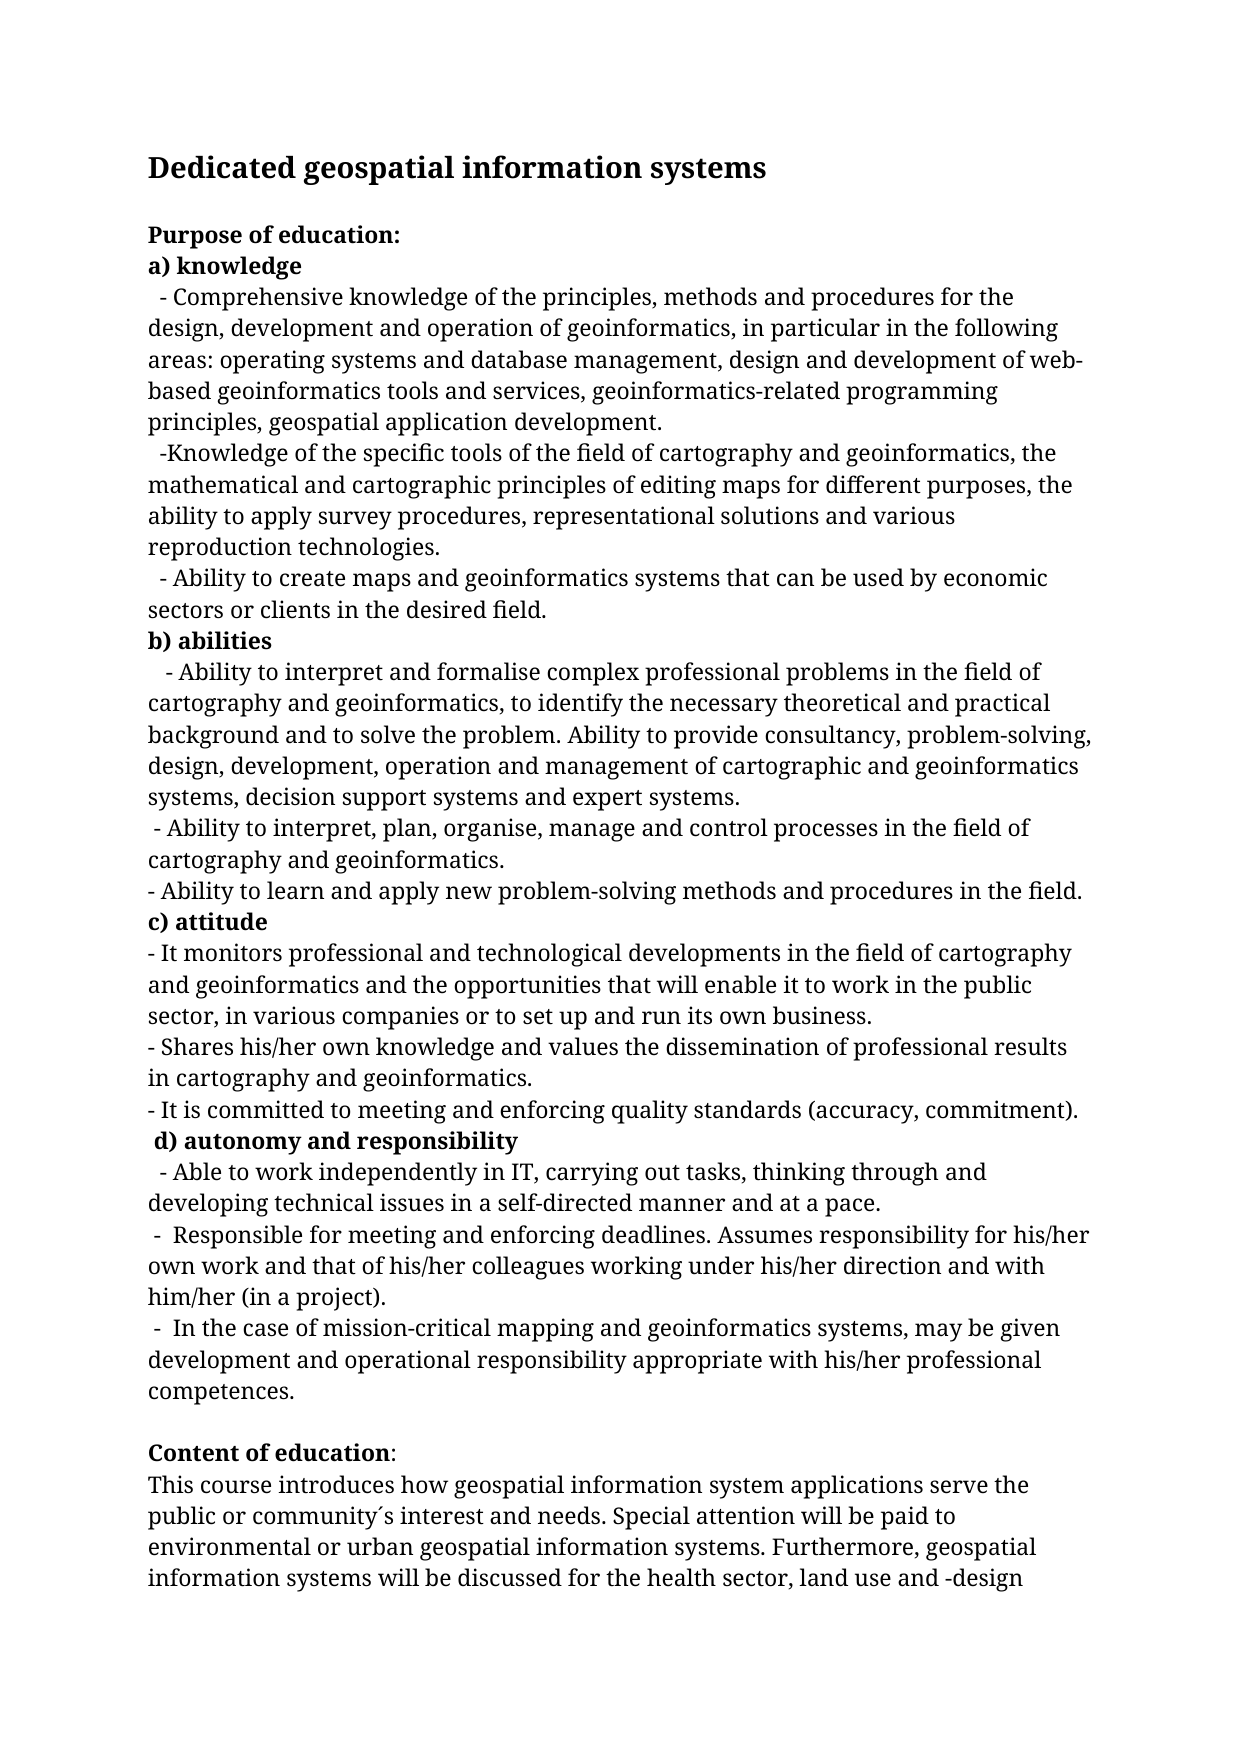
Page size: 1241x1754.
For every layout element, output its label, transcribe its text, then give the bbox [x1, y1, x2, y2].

text - It monitors professional and technological developments in the field of cartography and geoinformatics and the opportunities that will enable it to work in the public sector, in various companies or to set up and run its own business. [148, 937, 1093, 1031]
text d) autonomy and responsibility [148, 1125, 1093, 1156]
text - Shares his/her own knowledge and values the dissemination of professional results in cartography and geoinformatics. [148, 1031, 1093, 1093]
text Dedicated geospatial information systems [148, 148, 1093, 187]
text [148, 1468, 1093, 1593]
text - Responsible for meeting and enforcing deadlines. Assumes responsibility for his/her own work and that of his/her colleagues working under his/her direction and with him/her (in a project). [148, 1218, 1093, 1312]
text a) knowledge [148, 250, 1093, 281]
text Purpose of education: [148, 218, 1093, 250]
text - Able to work independently in IT, carrying out tasks, thinking through and developing technical issues in a self-directed manner and at a pace. [148, 1156, 1093, 1218]
text - It is committed to meeting and enforcing quality standards (accuracy, commitment). [148, 1093, 1093, 1125]
text - Ability to create maps and geoinformatics systems that can be used by economic sectors or clients in the desired field. [148, 562, 1093, 625]
text - Comprehensive knowledge of the principles, methods and procedures for the design, development and operation of geoinformatics, in particular in the following areas: operating systems and database management, design and development of web-based geoinformatics tools and services, geoinformatics-related programming principles, geospatial application development. [148, 281, 1093, 437]
text Content of education: [148, 1437, 1093, 1468]
text b) abilities [148, 625, 1093, 656]
text c) attitude [148, 906, 1093, 937]
text - Ability to learn and apply new problem-solving methods and procedures in the field. [148, 875, 1093, 906]
text - In the case of mission-critical mapping and geoinformatics systems, may be given development and operational responsibility appropriate with his/her professional competences. [148, 1312, 1093, 1406]
text - Ability to interpret and formalise complex professional problems in the field of cartography and geoinformatics, to identify the necessary theoretical and practical background and to solve the problem. Ability to provide consultancy, problem-solving, design, development, operation and management of cartographic and geoinformatics systems, decision support systems and expert systems. [148, 656, 1093, 812]
text -Knowledge of the specific tools of the field of cartography and geoinformatics, the mathematical and cartographic principles of editing maps for different purposes, the ability to apply survey procedures, representational solutions and various reproduction technologies. [148, 437, 1093, 562]
text - Ability to interpret, plan, organise, manage and control processes in the field of cartography and geoinformatics. [148, 812, 1093, 875]
